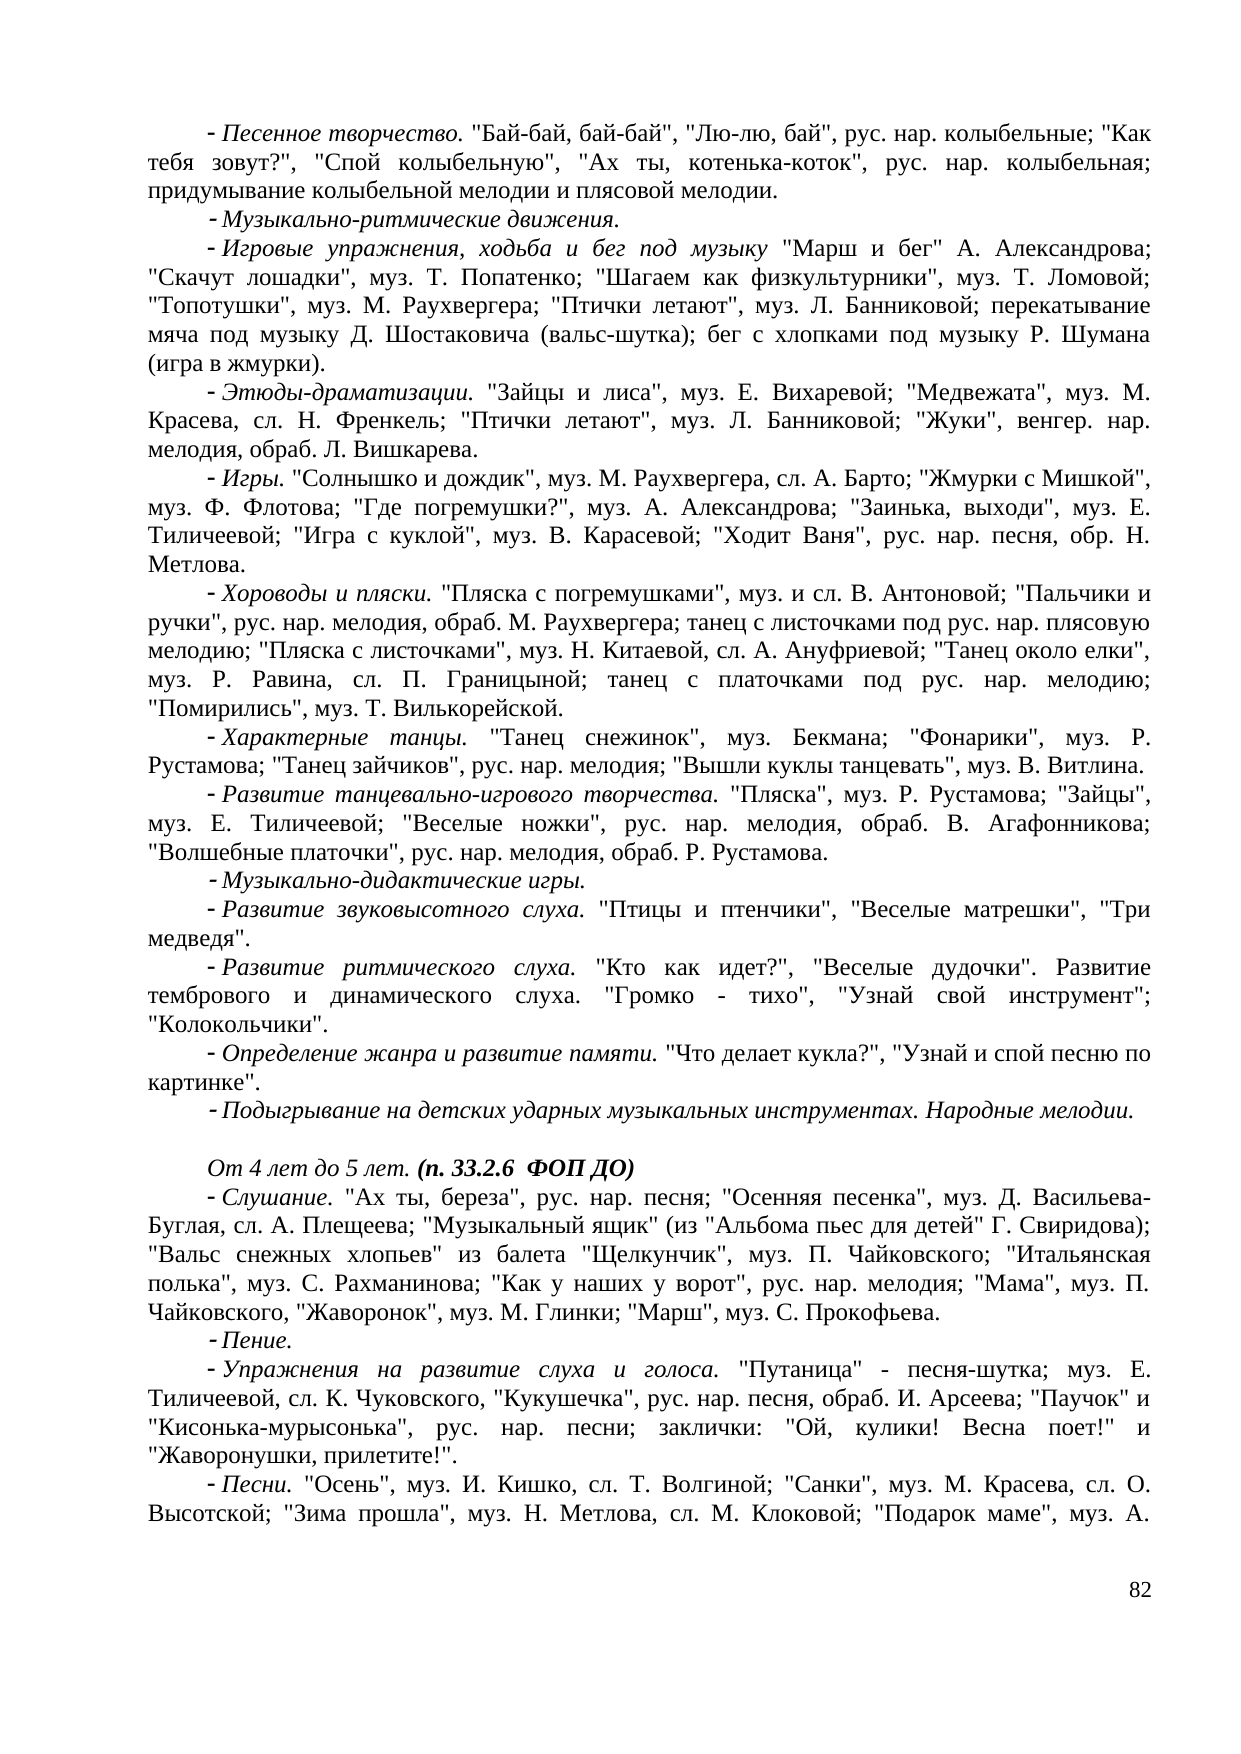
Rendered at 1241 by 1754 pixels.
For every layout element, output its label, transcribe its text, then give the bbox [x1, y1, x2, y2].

list Песенное творчество. "Бай-бай, бай-бай", "Лю-лю, бай", рус. нар. колыбельные; "Как тебя зовут?", "Спой колыбельную", "Ах ты, котенька-коток", рус. нар. колыбельная; придумывание колыбельной мелодии и плясовой мелодии. [148, 118, 1152, 204]
list Развитие танцевально-игрового творчества. "Пляска", муз. Р. Рустамова; "Зайцы", муз. Е. Тиличеевой; "Веселые ножки", рус. нар. мелодия, обраб. В. Агафонникова; "Волшебные платочки", рус. нар. мелодия, обраб. Р. Рустамова. [148, 779, 1152, 866]
list Упражнения на развитие слуха и голоса. "Путаница" - песня-шутка; муз. Е. Тиличеевой, сл. К. Чуковского, "Кукушечка", рус. нар. песня, обраб. И. Арсеева; "Паучок" и "Кисонька-мурысонька", рус. нар. песни; заклички: "Ой, кулики! Весна поет!" и "Жаворонушки, прилетите!". [148, 1354, 1152, 1469]
list Игры. "Солнышко и дождик", муз. М. Раухвергера, сл. А. Барто; "Жмурки с Мишкой", муз. Ф. Флотова; "Где погремушки?", муз. А. Александрова; "Заинька, выходи", муз. Е. Тиличеевой; "Игра с куклой", муз. В. Карасевой; "Ходит Ваня", рус. нар. песня, обр. Н. Метлова. [148, 463, 1152, 578]
list Этюды-драматизации. "Зайцы и лиса", муз. Е. Вихаревой; "Медвежата", муз. М. Красева, сл. Н. Френкель; "Птички летают", муз. Л. Банниковой; "Жуки", венгер. нар. мелодия, обраб. Л. Вишкарева. [148, 377, 1152, 463]
text От 4 лет до 5 лет. (п. 33.2.6 ФОП ДО) [148, 1153, 1152, 1182]
list Подыгрывание на детских ударных музыкальных инструментах. Народные мелодии. [148, 1096, 1152, 1124]
list Определение жанра и развитие памяти. "Что делает кукла?", "Узнай и спой песню по картинке". [148, 1038, 1152, 1096]
list Музыкально-дидактические игры. [148, 866, 1152, 894]
list Характерные танцы. "Танец снежинок", муз. Бекмана; "Фонарики", муз. Р. Рустамова; "Танец зайчиков", рус. нар. мелодия; "Вышли куклы танцевать", муз. В. Витлина. [148, 722, 1152, 779]
list Музыкально-ритмические движения. [148, 204, 1152, 233]
list Хороводы и пляски. "Пляска с погремушками", муз. и сл. В. Антоновой; "Пальчики и ручки", рус. нар. мелодия, обраб. М. Раухвергера; танец с листочками под рус. нар. плясовую мелодию; "Пляска с листочками", муз. Н. Китаевой, сл. А. Ануфриевой; "Танец около елки", муз. Р. Равина, сл. П. Границыной; танец с платочками под рус. нар. мелодию; "Помирились", муз. Т. Вилькорейской. [148, 578, 1152, 722]
list Игровые упражнения, ходьба и бег под музыку "Марш и бег" А. Александрова; "Скачут лошадки", муз. Т. Попатенко; "Шагаем как физкультурники", муз. Т. Ломовой; "Топотушки", муз. М. Раухвергера; "Птички летают", муз. Л. Банниковой; перекатывание мяча под музыку Д. Шостаковича (вальс-шутка); бег с хлопками под музыку Р. Шумана (игра в жмурки). [148, 233, 1152, 377]
list Пение. [148, 1326, 1152, 1354]
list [148, 1469, 1152, 1527]
list Слушание. "Ах ты, береза", рус. нар. песня; "Осенняя песенка", муз. Д. Васильева-Буглая, сл. А. Плещеева; "Музыкальный ящик" (из "Альбома пьес для детей" Г. Свиридова); "Вальс снежных хлопьев" из балета "Щелкунчик", муз. П. Чайковского; "Итальянская полька", муз. С. Рахманинова; "Как у наших у ворот", рус. нар. мелодия; "Мама", муз. П. Чайковского, "Жаворонок", муз. М. Глинки; "Марш", муз. С. Прокофьева. [148, 1182, 1152, 1326]
list Развитие звуковысотного слуха. "Птицы и птенчики", "Веселые матрешки", "Три медведя". [148, 894, 1152, 952]
list Развитие ритмического слуха. "Кто как идет?", "Веселые дудочки". Развитие тембрового и динамического слуха. "Громко - тихо", "Узнай свой инструмент"; "Колокольчики". [148, 952, 1152, 1038]
